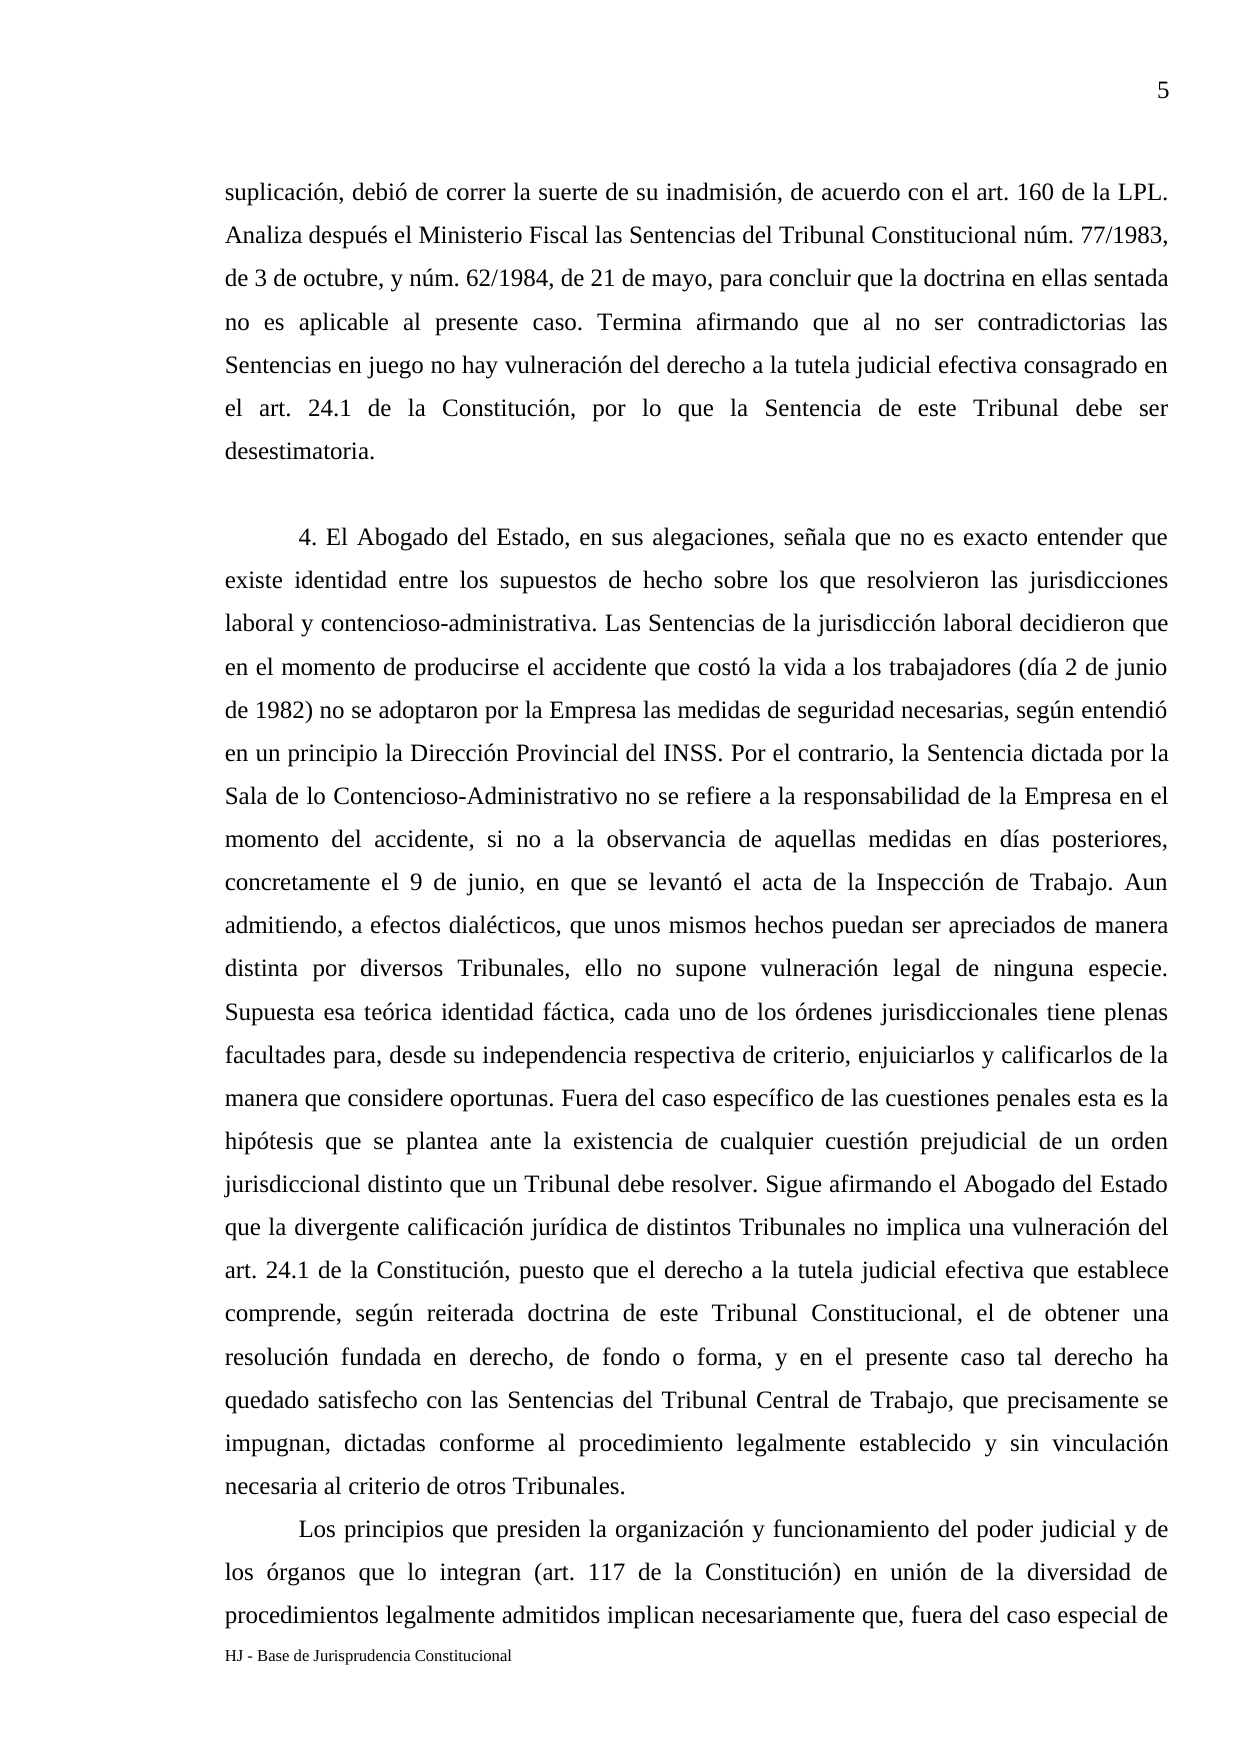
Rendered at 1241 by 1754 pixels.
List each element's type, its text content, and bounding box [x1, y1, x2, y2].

text 4. El Abogado del Estado, en sus alegaciones, señala que no es exacto entender que existe identidad entre los supuestos de hecho sobre los que resolvieron las jurisdicciones laboral y contencioso-administrativa. Las Sentencias de la jurisdicción laboral decidieron que en el momento de producirse el accidente que costó la vida a los trabajadores (día 2 de junio de 1982) no se adoptaron por la Empresa las medidas de seguridad necesarias, según entendió en un principio la Dirección Provincial del INSS. Por el contrario, la Sentencia dictada por la Sala de lo Contencioso-Administrativo no se refiere a la responsabilidad de la Empresa en el momento del accidente, si no a la observancia de aquellas medidas en días posteriores, concretamente el 9 de junio, en que se levantó el acta de la Inspección de Trabajo. Aun admitiendo, a efectos dialécticos, que unos mismos hechos puedan ser apreciados de manera distinta por diversos Tribunales, ello no supone vulneración legal de ninguna especie. Supuesta esa teórica identidad fáctica, cada uno de los órdenes jurisdiccionales tiene plenas facultades para, desde su independencia respectiva de criterio, enjuiciarlos y calificarlos de la manera que considere oportunas. Fuera del caso específico de las cuestiones penales esta es la hipótesis que se plantea ante la existencia de cualquier cuestión prejudicial de un orden jurisdiccional distinto que un Tribunal debe resolver. Sigue afirmando el Abogado del Estado que la divergente calificación jurídica de distintos Tribunales no implica una vulneración del art. 24.1 de la Constitución, puesto que el derecho a la tutela judicial efectiva que establece comprende, según reiterada doctrina de este Tribunal Constitucional, el de obtener una resolución fundada en derecho, de fondo o forma, y en el presente caso tal derecho ha quedado satisfecho con las Sentencias del Tribunal Central de Trabajo, que precisamente se impugnan, dictadas conforme al procedimiento legalmente establecido y sin vinculación necesaria al criterio de otros Tribunales. [224, 522, 1169, 1500]
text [224, 1514, 1169, 1629]
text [224, 177, 1169, 465]
